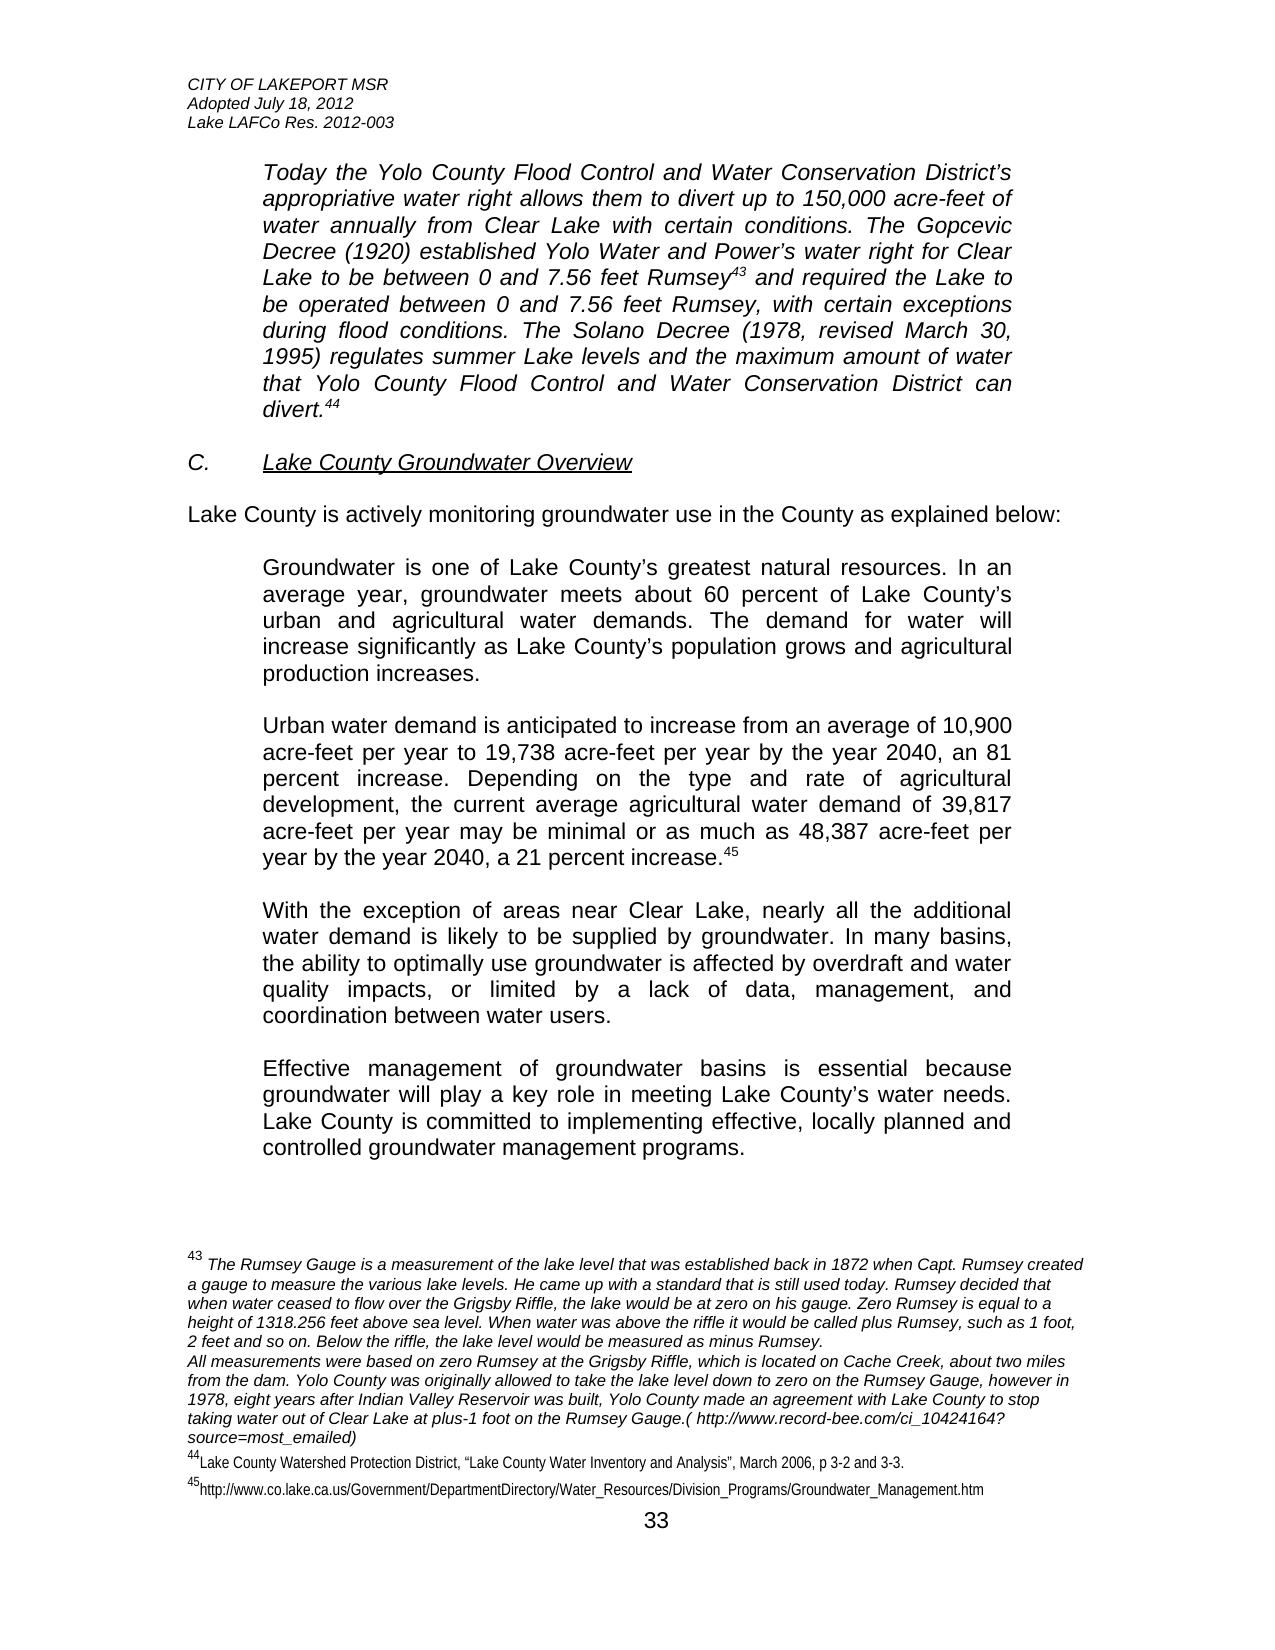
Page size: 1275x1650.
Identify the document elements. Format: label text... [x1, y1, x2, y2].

text Today the Yolo County Flood Control and Water Conservation District’s appropriative water right allows them to divert up to 150,000 acre-feet of water annually from Clear Lake with certain conditions. The Gopcevic Decree (1920) established Yolo Water and Power’s water right for Clear Lake to be between 0 and 7.56 feet Rumsey and required the Lake to be operated between 0 and 7.56 feet Rumsey, with certain exceptions during flood conditions. The Solano Decree (1978, revised March 30, 1995) regulates summer Lake levels and the maximum amount of water that Yolo County Flood Control and Water Conservation District can divert. [262, 159, 1013, 422]
text Urban water demand is anticipated to increase from an average of 10,900 acre-feet per year to 19,738 acre-feet per year by the year 2040, an 81 percent increase. Depending on the type and rate of agricultural development, the current average agricultural water demand of 39,817 acre-feet per year may be minimal or as much as 48,387 acre-feet per year by the year 2040, a 21 percent increase. [262, 712, 1012, 870]
text Effective management of groundwater basins is essential because groundwater will play a key role in meeting Lake County’s water needs. Lake County is committed to implementing effective, locally planned and controlled groundwater management programs. [262, 1055, 1012, 1160]
text With the exception of areas near Clear Lake, nearly all the additional water demand is likely to be supplied by groundwater. In many basins, the ability to optimally use groundwater is affected by overdraft and water quality impacts, or limited by a lack of data, management, and coordination between water users. [262, 897, 1012, 1028]
text C. Lake County Groundwater Overview [187, 449, 1087, 475]
text Groundwater is one of Lake County’s greatest natural resources. In an average year, groundwater meets about 60 percent of Lake County’s urban and agricultural water demands. The demand for water will increase significantly as Lake County’s population grows and agricultural production increases. [262, 554, 1013, 686]
text Lake County is actively monitoring groundwater use in the County as explained below: [187, 501, 1087, 528]
